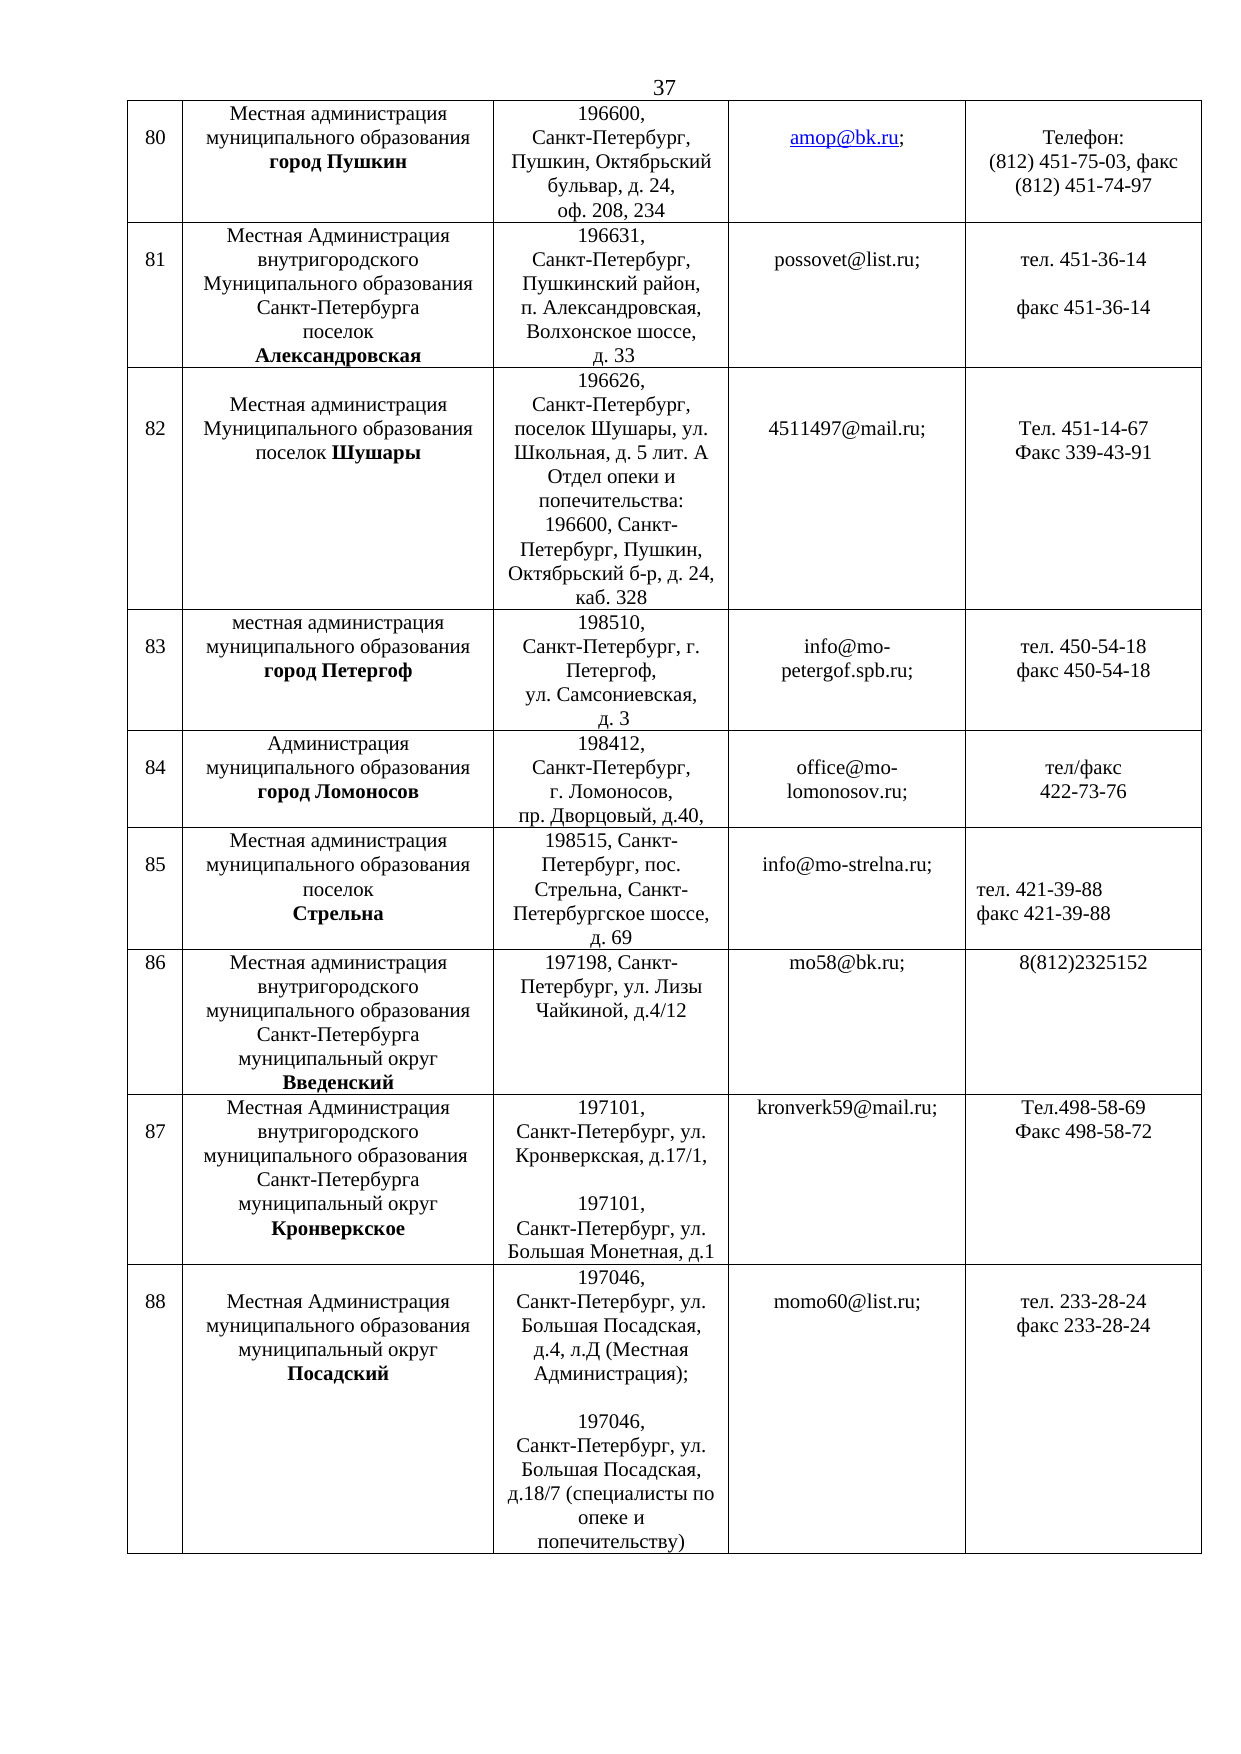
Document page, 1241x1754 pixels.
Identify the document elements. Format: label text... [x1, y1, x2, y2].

table_cell 88 [128, 1265, 182, 1553]
table_cell Местная администрация муниципального образования город Пушкин [183, 101, 493, 222]
table_cell mo58@bk.ru; [729, 950, 965, 1094]
table_cell 87 [128, 1095, 182, 1263]
table_cell 196626, Санкт-Петербург, поселок Шушары, ул. Школьная, д. 5 лит. А Отдел опеки и попечительства: 196600, Санкт-Петербург, Пушкин, Октябрьский б-р, д. 24, каб. 328 [494, 368, 728, 609]
table_cell тел. 421-39-88 факс 421-39-88 [966, 828, 1201, 949]
table_cell Тел.498-58-69 Факс 498-58-72 [966, 1095, 1201, 1263]
table_cell тел. 451-36-14 факс 451-36-14 [966, 223, 1201, 367]
table_cell 198515, Санкт-Петербург, пос. Стрельна, Санкт-Петербургское шоссе, д. 69 [494, 828, 728, 949]
table_cell 196631, Санкт-Петербург, Пушкинский район, п. Александровская, Волхонское шоссе, д. 33 [494, 223, 728, 367]
table_cell 85 [128, 828, 182, 949]
table_cell 86 [128, 950, 182, 1094]
table_cell info@mo-petergof.spb.ru; [729, 610, 965, 730]
table_cell 198510, Санкт-Петербург, г. Петергоф, ул. Самсониевская, д. 3 [494, 610, 728, 730]
table_cell info@mo-strelna.ru; [729, 828, 965, 949]
table_cell 197198, Санкт-Петербург, ул. Лизы Чайкиной, д.4/12 [494, 950, 728, 1094]
table_cell Местная Администрация внутригородского муниципального образования Санкт-Петербурга муниципальный округ Кронверкское [183, 1095, 493, 1263]
table_cell Местная администрация внутригородского муниципального образования Санкт-Петербурга муниципальный округ Введенский [183, 950, 493, 1094]
table_cell 81 [128, 223, 182, 367]
table_cell тел. 233-28-24 факс 233-28-24 [966, 1265, 1201, 1553]
table_cell Местная Администрация внутригородского Муниципального образования Санкт-Петербурга поселок Александровская [183, 223, 493, 367]
table_cell Местная администрация Муниципального образования поселок Шушары [183, 368, 493, 609]
table_cell Тел. 451-14-67 Факс 339-43-91 [966, 368, 1201, 609]
table_cell momo60@list.ru; [729, 1265, 965, 1553]
table_cell тел/факс 422-73-76 [966, 731, 1201, 827]
table_cell 4511497@mail.ru; [729, 368, 965, 609]
table_cell 197046, Санкт-Петербург, ул. Большая Посадская, д.4, л.Д (Местная Администрация); 197046, Санкт-Петербург, ул. Большая Посадская, д.18/7 (специалисты по опеке и попечительству) [494, 1265, 728, 1553]
table_cell possovet@list.ru; [729, 223, 965, 367]
table_cell 84 [128, 731, 182, 827]
table_cell Телефон: (812) 451-75-03, факс (812) 451-74-97 [966, 101, 1201, 222]
table_cell Местная Администрация муниципального образования муниципальный округ Посадский [183, 1265, 493, 1553]
table_cell 83 [128, 610, 182, 730]
table_cell 82 [128, 368, 182, 609]
table_cell 8(812)2325152 [966, 950, 1201, 1094]
table_cell 196600, Санкт-Петербург, Пушкин, Октябрьский бульвар, д. 24, оф. 208, 234 [494, 101, 728, 222]
table_cell местная администрация муниципального образования город Петергоф [183, 610, 493, 730]
table_cell 197101, Санкт-Петербург, ул. Кронверкская, д.17/1, 197101, Санкт-Петербург, ул. Большая Монетная, д.1 [494, 1095, 728, 1263]
table_cell Местная администрация муниципального образования поселок Стрельна [183, 828, 493, 949]
table_cell 80 [128, 101, 182, 222]
table_cell amop@bk.ru; [729, 101, 965, 222]
table_cell 198412, Санкт-Петербург, г. Ломоносов, пр. Дворцовый, д.40, [494, 731, 728, 827]
table_cell Администрация муниципального образования город Ломоносов [183, 731, 493, 827]
table_cell office@mo-lomonosov.ru; [729, 731, 965, 827]
table_cell kronverk59@mail.ru; [729, 1095, 965, 1263]
table_cell тел. 450-54-18 факс 450-54-18 [966, 610, 1201, 730]
